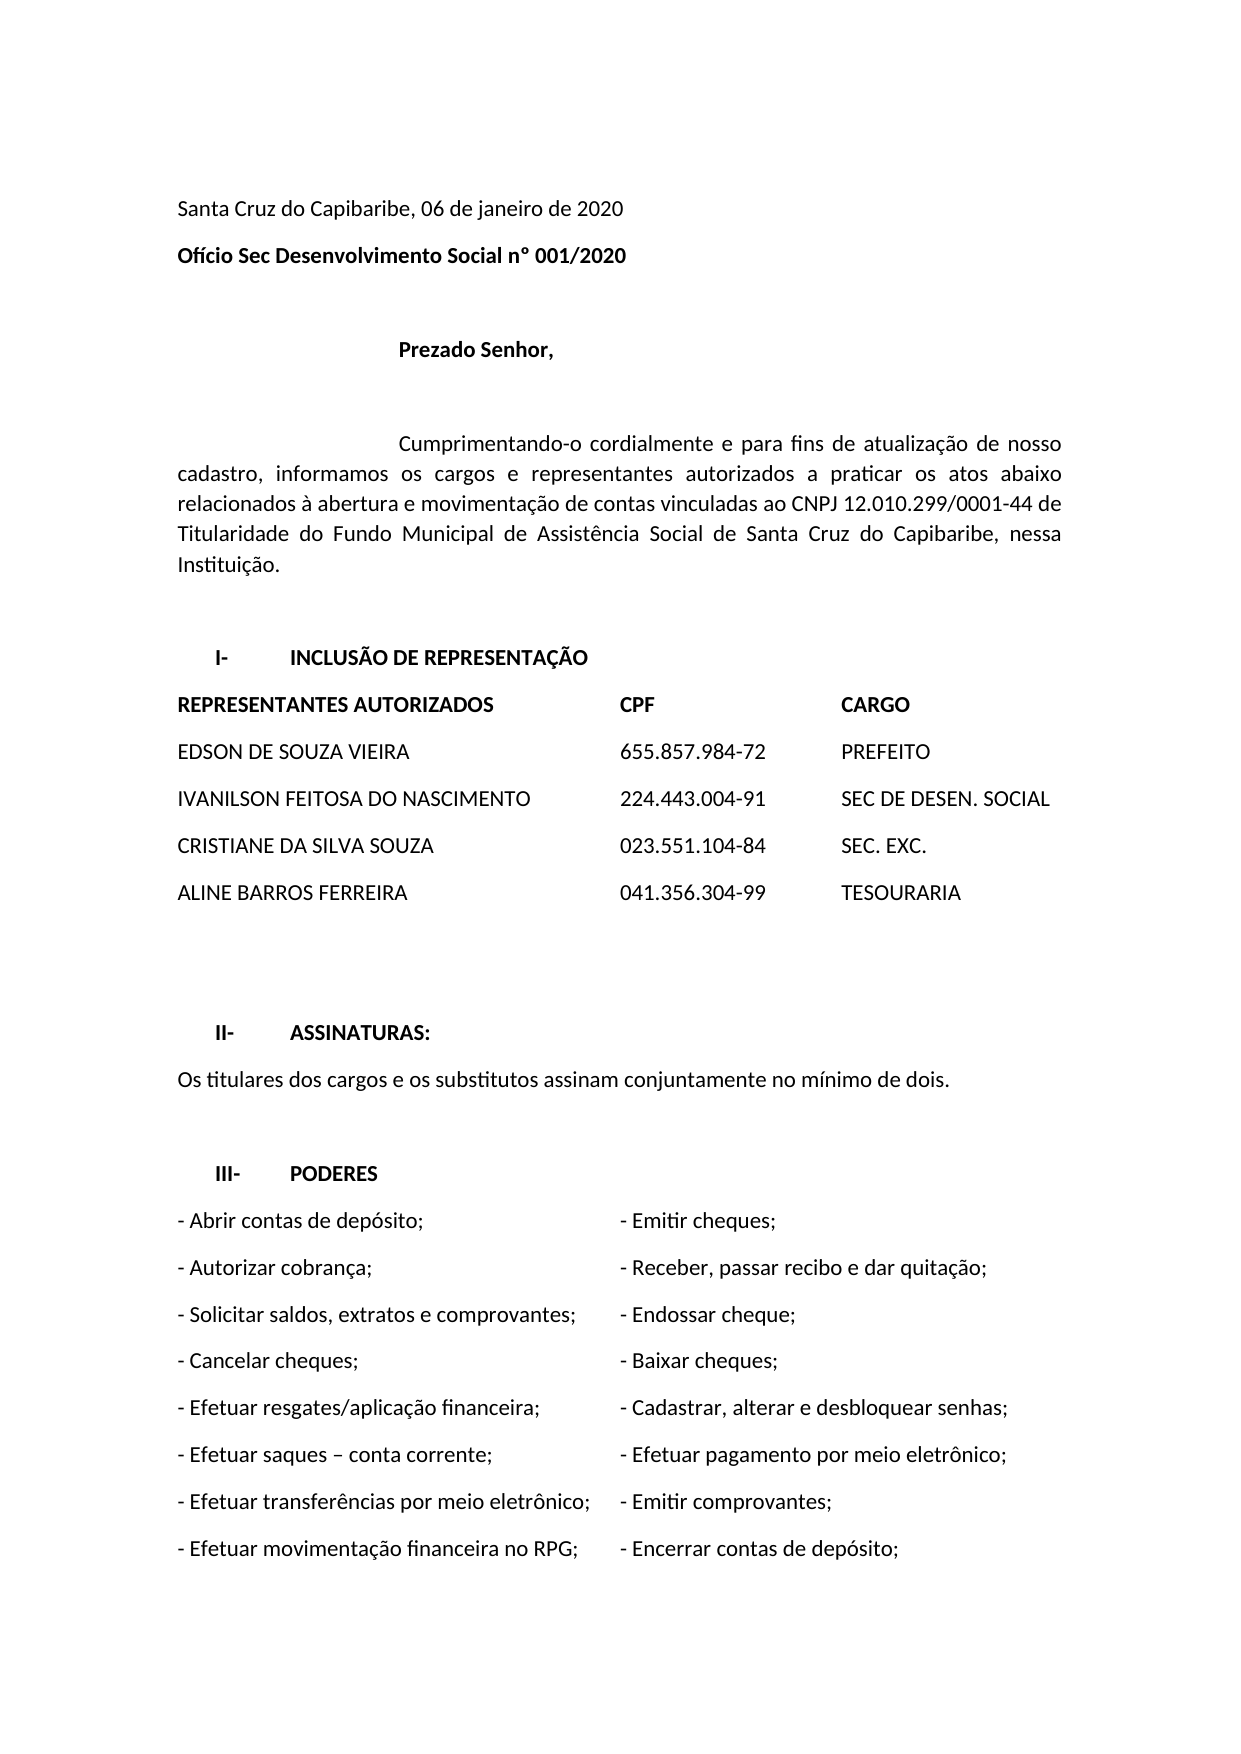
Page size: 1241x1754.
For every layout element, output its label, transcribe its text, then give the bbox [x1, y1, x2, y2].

list INCLUSÃO DE REPRESENTAÇÃO [215, 643, 1063, 671]
text CRISTIANE DA SILVA SOUZA 023.551.104-84 SEC. EXC. [177, 831, 1063, 859]
text Cumprimentando-o cordialmente e para fins de atualização de nosso cadastro, informamos os cargos e representantes autorizados a praticar os atos abaixo relacionados à abertura e movimentação de contas vinculadas ao CNPJ 12.010.299/0001-44 de Titularidade do Fundo Municipal de Assistência Social de Santa Cruz do Capibaribe, nessa Instituição. [177, 429, 1063, 578]
text IVANILSON FEITOSA DO NASCIMENTO 224.443.004-91 SEC DE DESEN. SOCIAL [177, 784, 1063, 812]
text Santa Cruz do Capibaribe, 06 de janeiro de 2020 [177, 194, 1063, 222]
text - Abrir contas de depósito; - Emitir cheques; [177, 1206, 1063, 1234]
text - Solicitar saldos, extratos e comprovantes; - Endossar cheque; [177, 1300, 1063, 1328]
list PODERES [215, 1159, 1063, 1187]
text EDSON DE SOUZA VIEIRA 655.857.984-72 PREFEITO [177, 737, 1063, 765]
text - Efetuar saques – conta corrente; - Efetuar pagamento por meio eletrônico; [177, 1440, 1063, 1468]
text REPRESENTANTES AUTORIZADOS CPF CARGO [177, 690, 1063, 718]
text Ofício Sec Desenvolvimento Social nº 001/2020 [177, 241, 1063, 269]
text - Efetuar movimentação financeira no RPG; - Encerrar contas de depósito; [177, 1534, 1063, 1562]
text - Cancelar cheques; - Baixar cheques; [177, 1347, 1063, 1374]
list ASSINATURAS: [215, 1018, 1063, 1046]
text - Autorizar cobrança; - Receber, passar recibo e dar quitação; [177, 1253, 1063, 1281]
text - Efetuar transferências por meio eletrônico; - Emitir comprovantes; [177, 1487, 1063, 1515]
text ALINE BARROS FERREIRA 041.356.304-99 TESOURARIA [177, 878, 1063, 906]
text Os titulares dos cargos e os substitutos assinam conjuntamente no mínimo de dois. [177, 1065, 1063, 1093]
text Prezado Senhor, [177, 335, 1063, 363]
text - Efetuar resgates/aplicação financeira; - Cadastrar, alterar e desbloquear senhas; [177, 1393, 1063, 1421]
